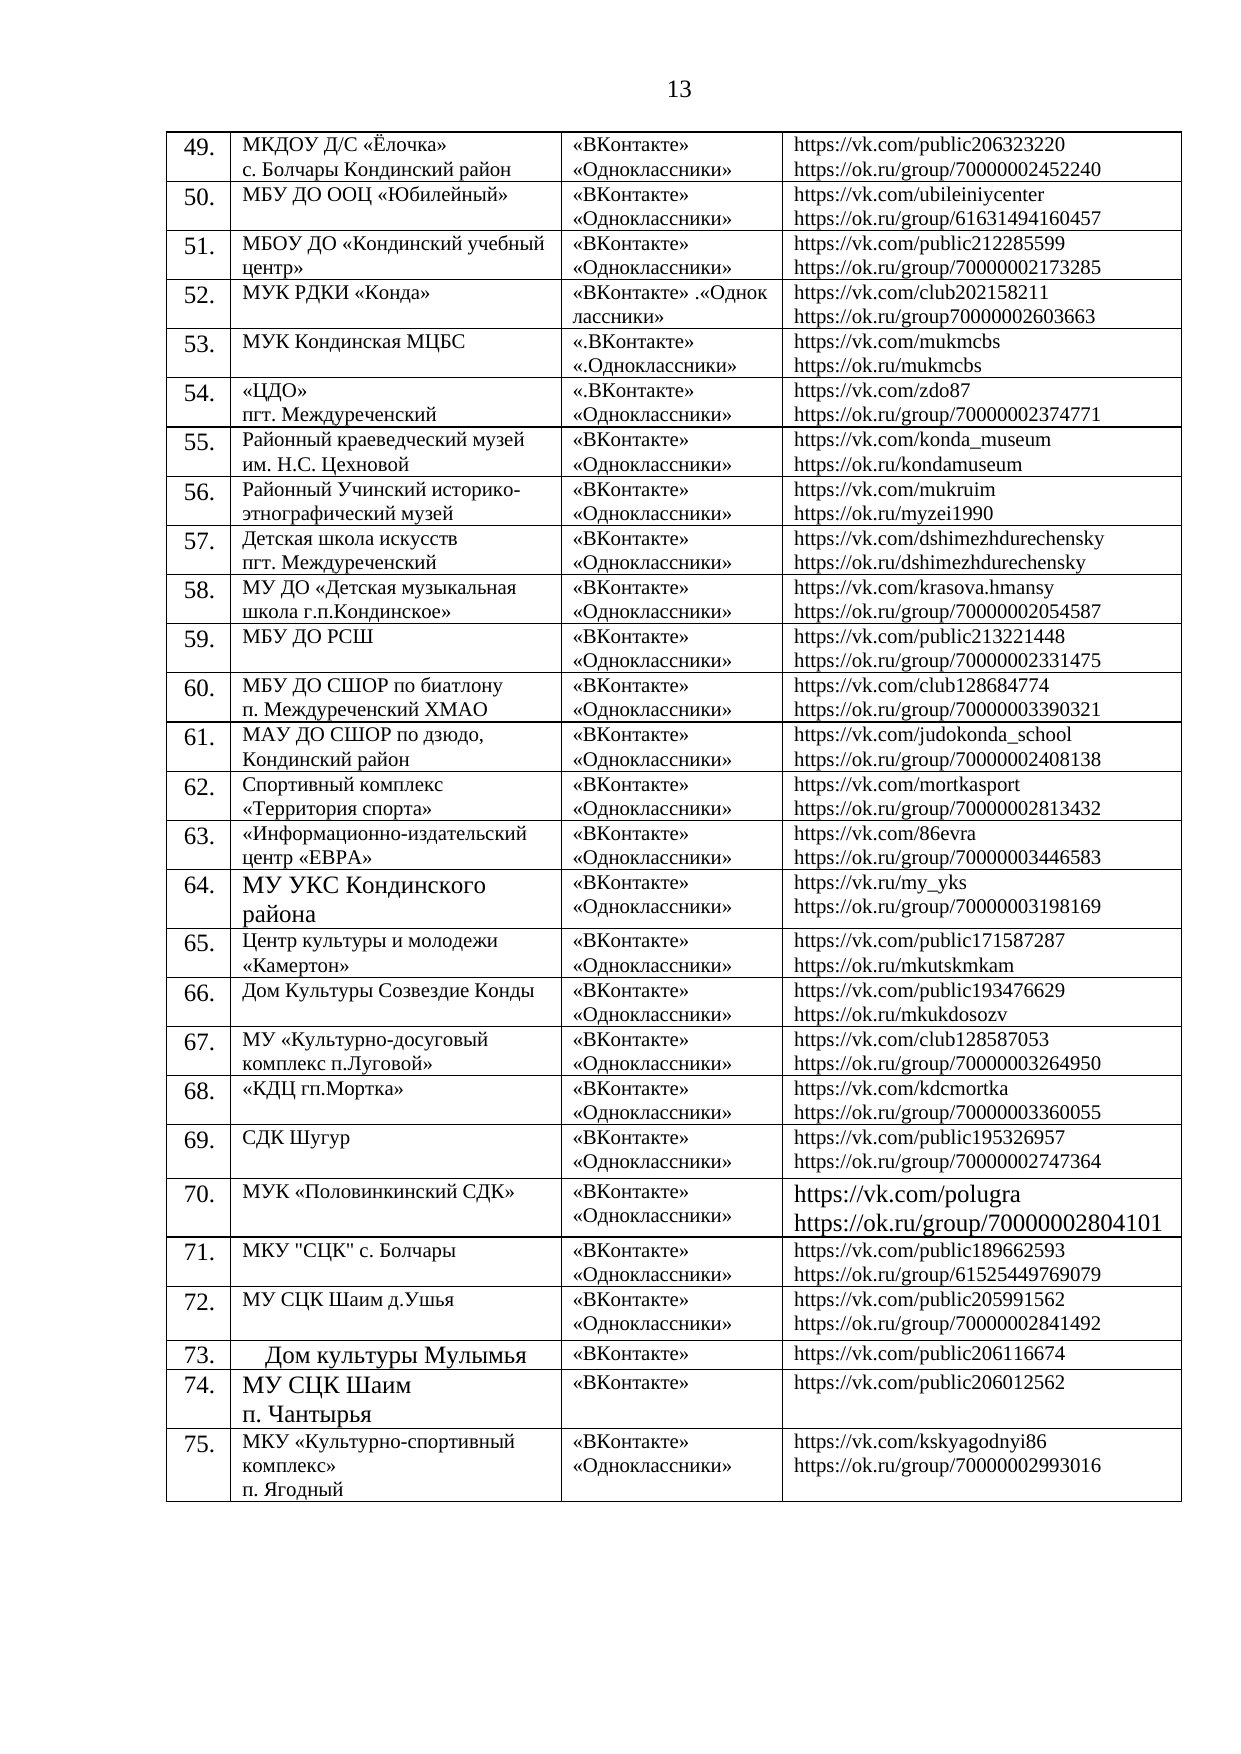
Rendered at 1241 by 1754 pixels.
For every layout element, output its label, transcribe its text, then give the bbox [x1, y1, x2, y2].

table_cell МУ СЦК Шаим д.Ушья [231, 1287, 561, 1339]
table_cell «ВКонтакте» «Одноклассники» [562, 428, 782, 476]
table_cell 75. [167, 1429, 230, 1501]
table_cell «ВКонтакте» «Одноклассники» [562, 978, 782, 1026]
table_cell МКУ «Культурно-спортивный комплекс» п. Ягодный [231, 1429, 561, 1501]
table_cell «.ВКонтакте» «Одноклассники» [562, 378, 782, 426]
table_cell МАУ ДО СШОР по дзюдо, Кондинский район [231, 723, 561, 771]
table_cell https://vk.com/public195326957 https://ok.ru/group/70000002747364 [783, 1125, 1181, 1178]
table_cell https://vk.com/kskyagodnyi86 https://ok.ru/group/70000002993016 [783, 1429, 1181, 1501]
table_cell МУК РДКИ «Конда» [231, 280, 561, 328]
table_cell 49. [167, 133, 230, 181]
table_cell «ВКонтакте» «Одноклассники» [562, 477, 782, 525]
table_cell «ВКонтакте» [562, 1341, 782, 1369]
table_cell Детская школа искусств пгт. Междуреченский [231, 526, 561, 574]
table_cell 57. [167, 526, 230, 574]
table_cell 59. [167, 624, 230, 672]
table_cell https://vk.com/mukruim https://ok.ru/myzei1990 [783, 477, 1181, 525]
table_cell Дом Культуры Созвездие Конды [231, 978, 561, 1026]
table_cell https://vk.com/konda_museum https://ok.ru/kondamuseum [783, 428, 1181, 476]
table_cell 69. [167, 1125, 230, 1178]
table_cell 67. [167, 1027, 230, 1075]
table_cell Спортивный комплекс «Территория спорта» [231, 772, 561, 820]
table_cell «ВКонтакте» «Одноклассники» [562, 526, 782, 574]
table_cell «ВКонтакте» «Одноклассники» [562, 1027, 782, 1075]
table_cell https://vk.com/public206116674 [783, 1341, 1181, 1369]
table_cell Районный краеведческий музей им. Н.С. Цехновой [231, 428, 561, 476]
table_cell 53. [167, 329, 230, 377]
table_cell «ВКонтакте» «Одноклассники» [562, 1238, 782, 1286]
table_cell 61. [167, 723, 230, 771]
table_cell https://vk.ru/my_yks https://ok.ru/group/70000003198169 [783, 870, 1181, 927]
table_cell «ВКонтакте» «Одноклассники» [562, 1429, 782, 1501]
table_cell МБУ ДО РСШ [231, 624, 561, 672]
table_cell Районный Учинский историко-этнографический музей [231, 477, 561, 525]
table_cell «ВКонтакте» «Одноклассники» [562, 673, 782, 721]
table_cell «ВКонтакте» «Одноклассники» [562, 182, 782, 230]
table_cell «ВКонтакте» «Одноклассники» [562, 575, 782, 623]
table_cell 64. [167, 870, 230, 927]
table_cell «ВКонтакте» «Одноклассники» [562, 1179, 782, 1236]
table_cell «ВКонтакте» «Одноклассники» [562, 1076, 782, 1124]
table_cell МУК «Половинкинский СДК» [231, 1179, 561, 1236]
table_cell «ВКонтакте» «Одноклассники» [562, 1125, 782, 1178]
table_cell https://vk.com/public212285599 https://ok.ru/group/70000002173285 [783, 231, 1181, 279]
table_cell «ВКонтакте» .«Одноклассники» [562, 280, 782, 328]
table_cell https://vk.com/dshimezhdurechensky https://ok.ru/dshimezhdurechensky [783, 526, 1181, 574]
table_cell «ВКонтакте» «Одноклассники» [562, 624, 782, 672]
table_cell 73. [167, 1341, 230, 1369]
table_cell https://vk.com/judokonda_school https://ok.ru/group/70000002408138 [783, 723, 1181, 771]
table_cell МУ «Культурно-досуговый комплекс п.Луговой» [231, 1027, 561, 1075]
table_cell https://vk.com/public193476629 https://ok.ru/mkukdosozv [783, 978, 1181, 1026]
table_cell МБУ ДО СШОР по биатлону п. Междуреченский ХМАО [231, 673, 561, 721]
table_cell «ВКонтакте» «Одноклассники» [562, 821, 782, 869]
table_cell https://vk.com/mukmcbs https://ok.ru/mukmcbs [783, 329, 1181, 377]
table_cell 62. [167, 772, 230, 820]
table_cell https://vk.com/public205991562 https://ok.ru/group/70000002841492 [783, 1287, 1181, 1339]
table_cell 56. [167, 477, 230, 525]
table_cell 54. [167, 378, 230, 426]
table_cell https://vk.com/public171587287 https://ok.ru/mkutskmkam [783, 929, 1181, 977]
table_cell 68. [167, 1076, 230, 1124]
table_cell https://vk.com/public213221448 https://ok.ru/group/70000002331475 [783, 624, 1181, 672]
table_cell Центр культуры и молодежи «Камертон» [231, 929, 561, 977]
table_cell https://vk.com/public189662593 https://ok.ru/group/61525449769079 [783, 1238, 1181, 1286]
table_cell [562, 133, 782, 181]
table_cell МКУ "СЦК" с. Болчары [231, 1238, 561, 1286]
table_cell https://vk.com/mortkasport https://ok.ru/group/70000002813432 [783, 772, 1181, 820]
table_cell «.ВКонтакте» «.Одноклассники» [562, 329, 782, 377]
table_cell МУ ДО «Детская музыкальная школа г.п.Кондинское» [231, 575, 561, 623]
table_cell МУ УКС Кондинского района [231, 870, 561, 927]
table_cell «КДЦ гп.Мортка» [231, 1076, 561, 1124]
table_cell 72. [167, 1287, 230, 1339]
table_cell «ВКонтакте» «Одноклассники» [562, 929, 782, 977]
table_cell https://vk.com/kdcmortka https://ok.ru/group/70000003360055 [783, 1076, 1181, 1124]
table_cell «ВКонтакте» «Одноклассники» [562, 1287, 782, 1339]
table_cell СДК Шугур [231, 1125, 561, 1178]
table_cell 58. [167, 575, 230, 623]
table_cell 60. [167, 673, 230, 721]
table_cell МБОУ ДО «Кондинский учебный центр» [231, 231, 561, 279]
table_cell https://vk.com/zdo87 https://ok.ru/group/70000002374771 [783, 378, 1181, 426]
table_cell «ВКонтакте» «Одноклассники» [562, 772, 782, 820]
table_cell «ВКонтакте» «Одноклассники» [562, 723, 782, 771]
table_cell МКДОУ Д/С «Ёлочка» с. Болчары Кондинский район [231, 133, 561, 181]
table_cell https://vk.com/86evra https://ok.ru/group/70000003446583 [783, 821, 1181, 869]
table_cell МБУ ДО ООЦ «Юбилейный» [231, 182, 561, 230]
table_cell https://vk.com/krasova.hmansy https://ok.ru/group/70000002054587 [783, 575, 1181, 623]
table_cell 63. [167, 821, 230, 869]
table_cell 51. [167, 231, 230, 279]
table_cell https://vk.com/ubileiniycenter https://ok.ru/group/61631494160457 [783, 182, 1181, 230]
table_cell «ВКонтакте» «Одноклассники» [562, 231, 782, 279]
table_cell 74. [167, 1370, 230, 1428]
table_cell «Информационно-издательский центр «ЕВРА» [231, 821, 561, 869]
table_cell «ЦДО» пгт. Междуреченский [231, 378, 561, 426]
table_cell https://vk.com/public206012562 [783, 1370, 1181, 1428]
table_cell https://vk.com/club202158211 https://ok.ru/group70000002603663 [783, 280, 1181, 328]
table_cell Дом культуры Мулымья [231, 1341, 561, 1369]
table_cell 52. [167, 280, 230, 328]
table_cell 65. [167, 929, 230, 977]
table_cell 50. [167, 182, 230, 230]
table_cell 55. [167, 428, 230, 476]
table_cell «ВКонтакте» «Одноклассники» [562, 870, 782, 927]
table_cell МУ СЦК Шаим п. Чантырья [231, 1370, 561, 1428]
table_cell 71. [167, 1238, 230, 1286]
table_cell МУК Кондинская МЦБС [231, 329, 561, 377]
table_cell https://vk.com/polugra https://ok.ru/group/70000002804101 [783, 1179, 1181, 1236]
table_cell https://vk.com/club128684774 https://ok.ru/group/70000003390321 [783, 673, 1181, 721]
table_cell 66. [167, 978, 230, 1026]
table_cell https://vk.com/club128587053 https://ok.ru/group/70000003264950 [783, 1027, 1181, 1075]
table_cell 70. [167, 1179, 230, 1236]
table_cell «ВКонтакте» [562, 1370, 782, 1428]
table_cell https://vk.com/public206323220 https://ok.ru/group/70000002452240 [783, 133, 1181, 181]
